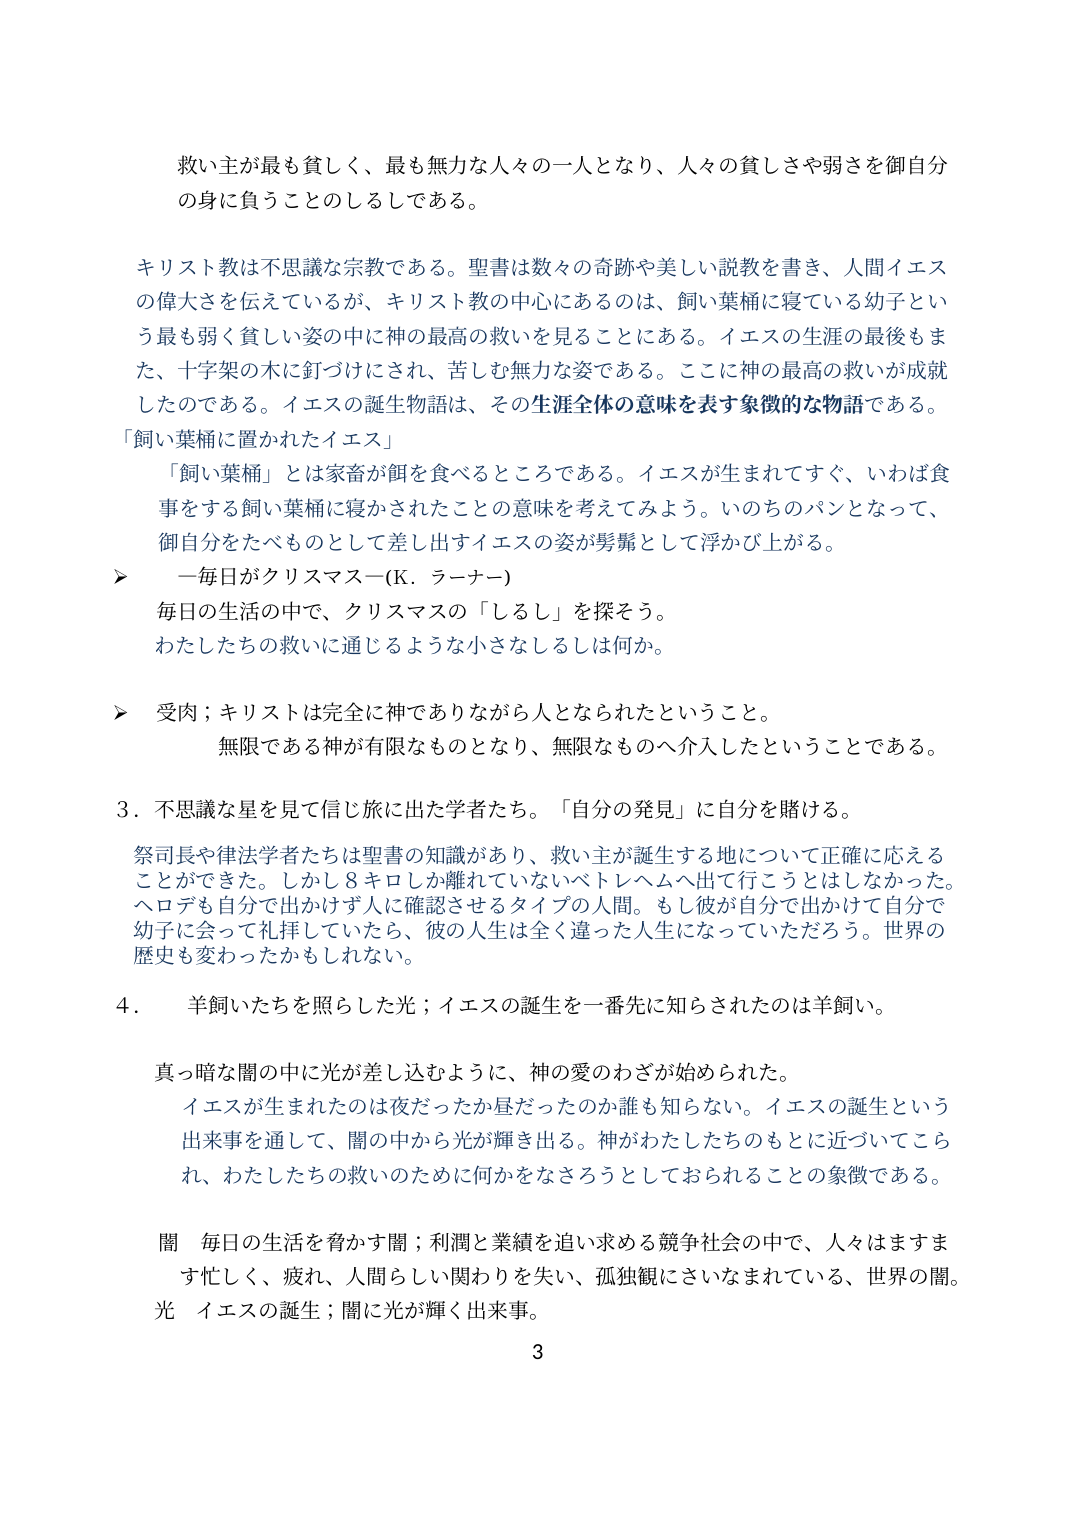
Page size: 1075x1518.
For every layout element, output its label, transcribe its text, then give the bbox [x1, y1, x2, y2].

list 羊飼いたちを照らした光；イエスの誕生を一番先に知らされたのは羊飼い。 [112, 989, 963, 1019]
list 救い主が最も貧しく、最も無力な人々の一人となり、人々の貧しさや弱さを御自分 の身に負うことのしるしである。 [135, 150, 963, 214]
text キリスト教は不思議な宗教である。聖書は数々の奇跡や美しい説教を書き、人間イエスの偉大さを伝えているが、キリスト教の中心にあるのは、飼い葉桶に寝ている幼子という最も弱く貧しい姿の中に神の最高の救いを見ることにある。イエスの生涯の最後もまた、十字架の木に釘づけにされ、苦しむ無力な姿である。ここに神の最高の救いが成就したのである。イエスの誕生物語は、その生涯全体の意味を表す象徴的な物語である。 [135, 251, 963, 419]
text わたしたちの救いに通じるような小さなしるしは何か。 [112, 629, 963, 659]
list 受肉；キリストは完全に神でありながら人となられたということ。 [112, 696, 963, 726]
text イエスが生まれたのは夜だったか昼だったのか誰も知らない。イエスの誕生という出来事を通して、闇の中から光が輝き出る。神がわたしたちのもとに近づいてこられ、わたしたちの救いのために何かをなさろうとしておられることの象徴である。 [181, 1090, 963, 1189]
text ３．不思議な星を見て信じ旅に出た学者たち。「自分の発見」に自分を賭ける。 [112, 798, 963, 823]
text 光 イエスの誕生；闇に光が輝く出来事。 [112, 1295, 963, 1325]
text 祭司長や律法学者たちは聖書の知識があり、救い主が誕生する地について正確に応えることができた。しかし８キロしか離れていないベトレヘムへ出て行こうとはしなかった。ヘロデも自分で出かけず人に確認させるタイプの人間。もし彼が自分で出かけて自分で幼子に会って礼拝していたら、彼の人生は全く違った人生になっていただろう。世界の歴史も変わったかもしれない。 [112, 844, 963, 969]
text 闇 毎日の生活を脅かす闇；利潤と業績を追い求める競争社会の中で、人々はますます忙しく、疲れ、人間らしい関わりを失い、孤独観にさいなまれている、世界の闇。 [158, 1226, 963, 1290]
text 「飼い葉桶に置かれたイエス」 [112, 423, 963, 453]
text 「飼い葉桶」とは家畜が餌を食べるところである。イエスが生まれてすぐ、いわば食事をする飼い葉桶に寝かされたことの意味を考えてみよう。いのちのパンとなって、御自分をたべものとして差し出すイエスの姿が髣髴として浮かび上がる。 [158, 458, 963, 556]
list 毎日の生活の中で、クリスマスの「しるし」を探そう。 [156, 595, 963, 625]
list 無限である神が有限なものとなり、無限なものへ介入したということである。 [156, 731, 963, 761]
list ―毎日がクリスマス―(Ｋ．ラーナー) [112, 561, 963, 591]
text 真っ暗な闇の中に光が差し込むように、神の愛のわざが始められた。 [112, 1056, 963, 1086]
